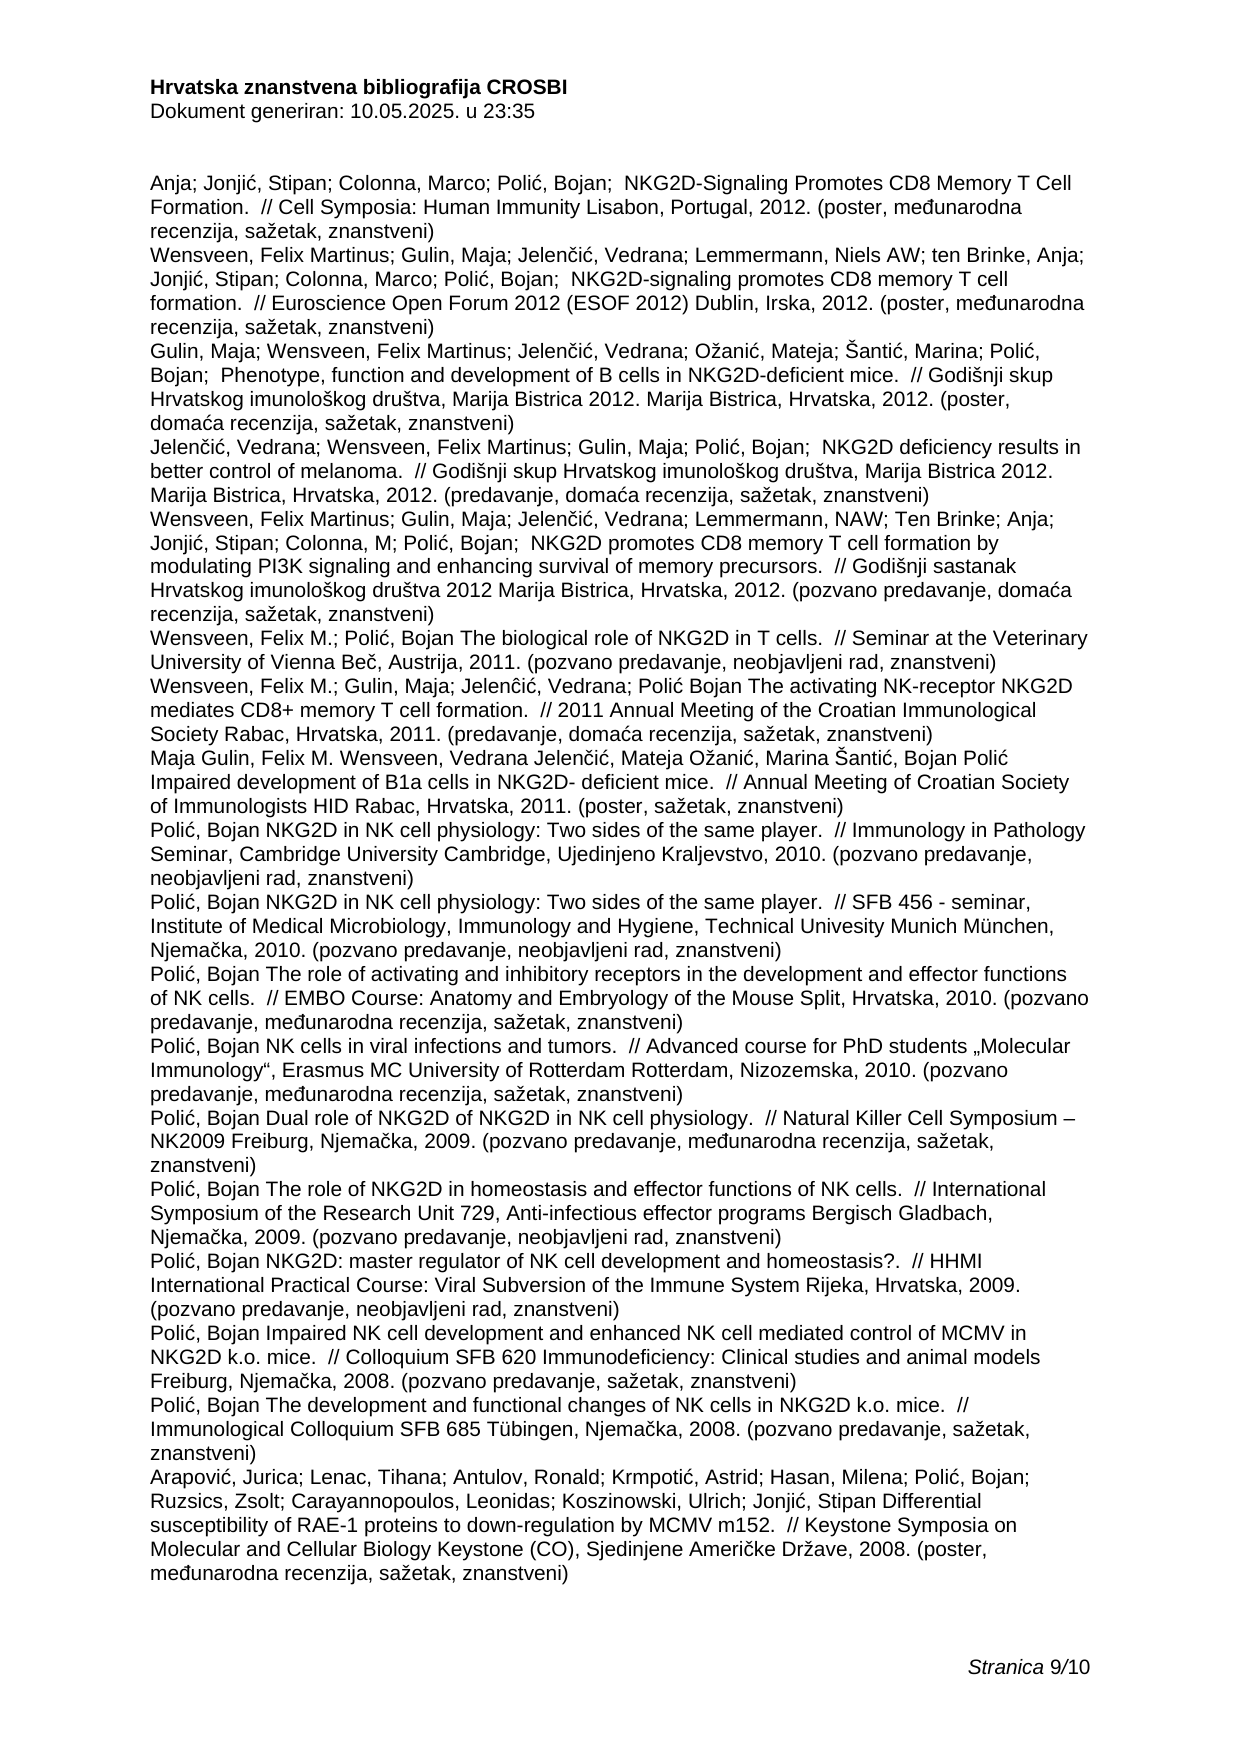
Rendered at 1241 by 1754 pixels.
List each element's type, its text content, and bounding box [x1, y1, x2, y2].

text Wensveen, Felix Martinus; Gulin, Maja; Jelenčić, Vedrana; Lemmermann, Niels AW; ten Brinke, Anja; Jonjić, Stipan; Colonna, Marco; Polić, Bojan; [150, 243, 1090, 339]
text Polić, Bojan [150, 818, 1090, 890]
text Gulin, Maja; Wensveen, Felix Martinus; Jelenčić, Vedrana; Ožanić, Mateja; Šantić, Marina; Polić, Bojan; [150, 339, 1090, 434]
text Polić, Bojan [150, 1105, 1090, 1177]
text Jelenčić, Vedrana; Wensveen, Felix Martinus; Gulin, Maja; Polić, Bojan; [150, 434, 1090, 506]
text Wensveen, Felix M.; Polić, Bojan [150, 626, 1090, 674]
text Polić, Bojan [150, 1033, 1090, 1105]
text Wensveen, Felix M.; Gulin, Maja; Jelenĉić, Vedrana; Polić Bojan [150, 674, 1090, 746]
text Polić, Bojan [150, 962, 1090, 1033]
text Polić, Bojan [150, 1321, 1090, 1393]
text Polić, Bojan [150, 1249, 1090, 1321]
text Polić, Bojan [150, 1177, 1090, 1249]
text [150, 171, 1090, 243]
text Maja Gulin, Felix M. Wensveen, Vedrana Jelenčić, Mateja Ožanić, Marina Šantić, Bojan Polić [150, 746, 1090, 818]
text Arapović, Jurica; Lenac, Tihana; Antulov, Ronald; Krmpotić, Astrid; Hasan, Milena; Polić, Bojan; Ruzsics, Zsolt; Carayannopoulos, Leonidas; Koszinowski, Ulrich; Jonjić, Stipan [150, 1465, 1090, 1584]
text Wensveen, Felix Martinus; Gulin, Maja; Jelenčić, Vedrana; Lemmermann, NAW; Ten Brinke; Anja; Jonjić, Stipan; Colonna, M; Polić, Bojan; [150, 506, 1090, 626]
text Polić, Bojan [150, 890, 1090, 962]
text Polić, Bojan [150, 1393, 1090, 1465]
